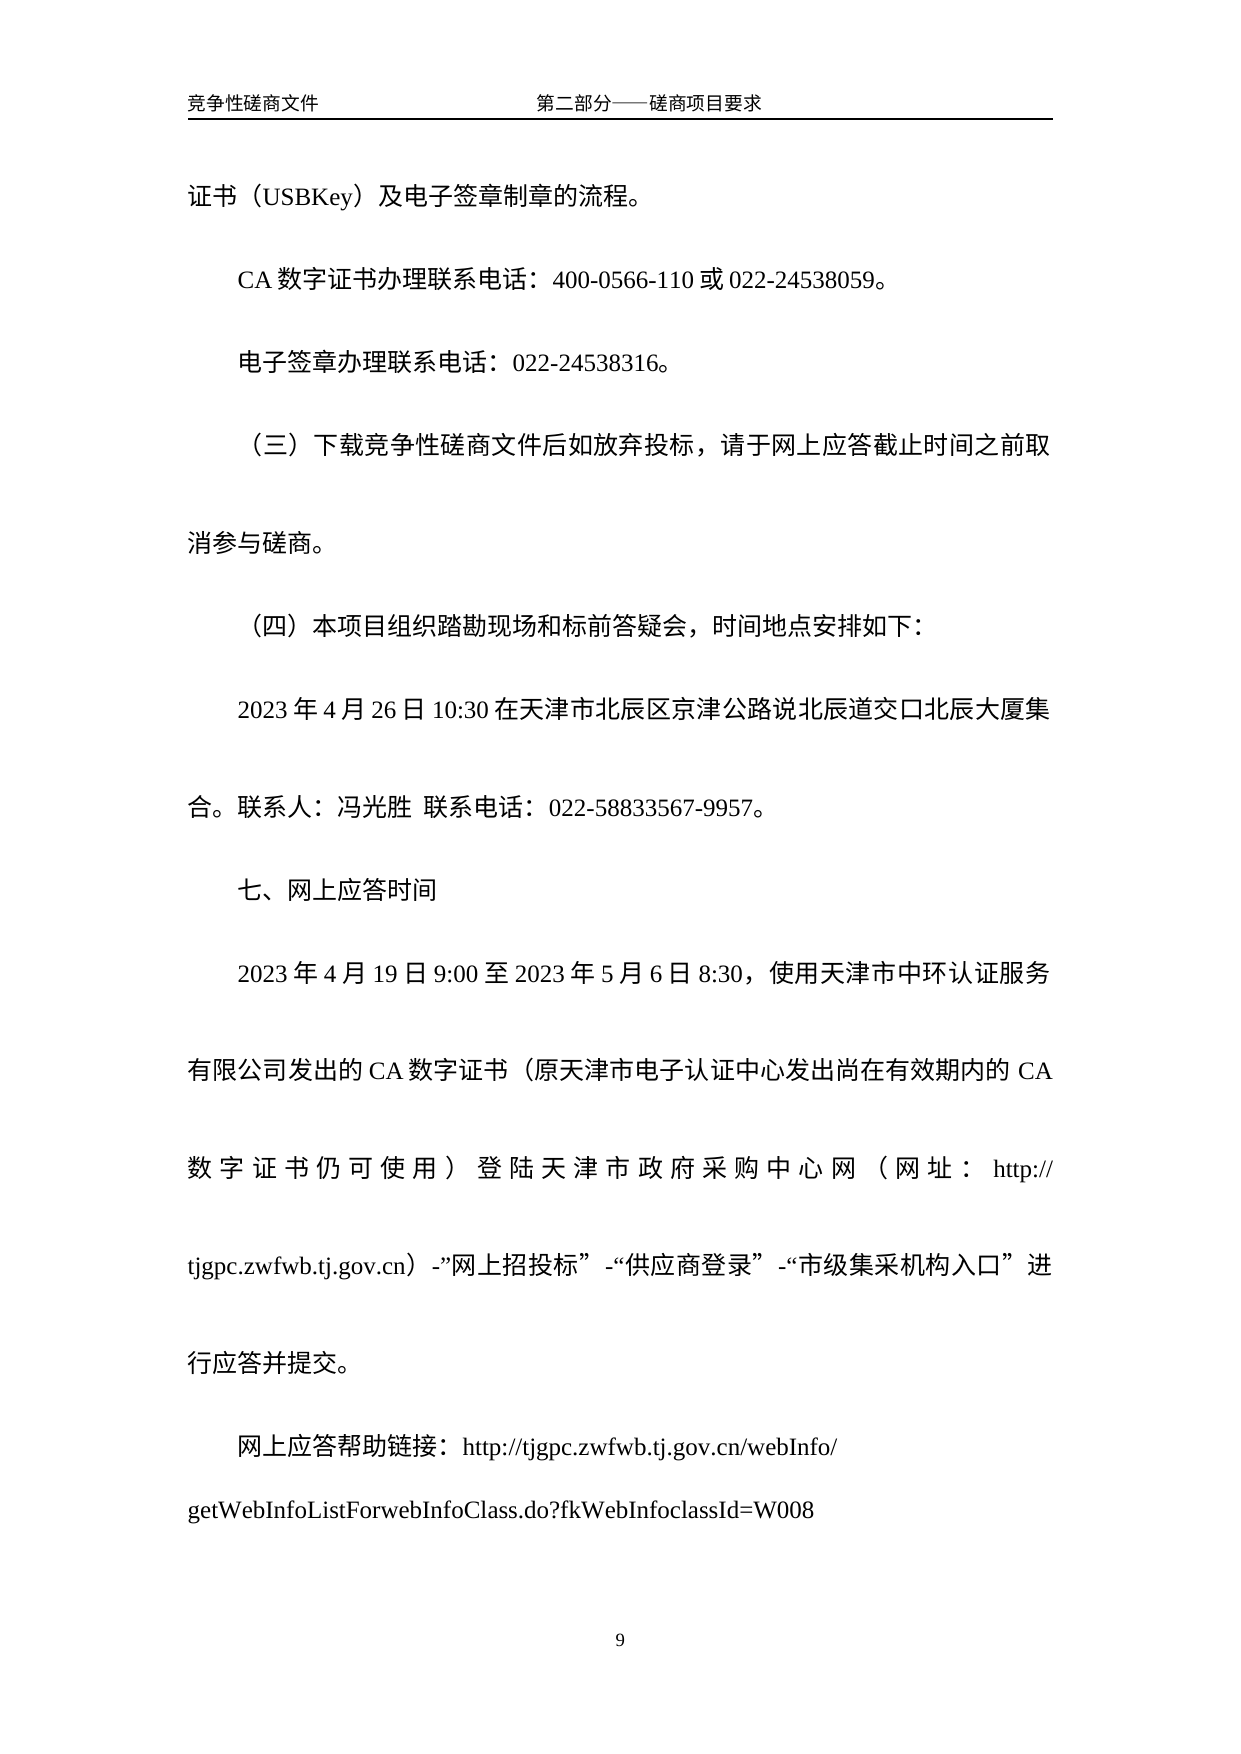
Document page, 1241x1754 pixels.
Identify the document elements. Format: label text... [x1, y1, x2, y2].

text 网上应答帮助链接：http://tjgpc.zwfwb.tj.gov.cn/webInfo/getWebInfoListForwebInfoClass.do?fkWebInfoclassId=W008 [187, 1412, 1053, 1526]
text （三）下载竞争性磋商文件后如放弃投标，请于网上应答截止时间之前取消参与磋商。 [187, 411, 1053, 574]
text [187, 162, 1053, 227]
text 2023年4月26日10:30在天津市北辰区京津公路说北辰道交口北辰大厦集合。联系人：冯光胜 联系电话：022-58833567-9957。 [187, 675, 1053, 838]
text 电子签章办理联系电话：022-24538316。 [187, 328, 1053, 393]
text 2023年4月19日9:00至2023年5月6日8:30，使用天津市中环认证服务有限公司发出的CA数字证书（原天津市电子认证中心发出尚在有效期内的CA数字证书仍可使用）登陆天津市政府采购中心网（网址：http://tjgpc.zwfwb.tj.gov.cn）-”网上招投标”-“供应商登录”-“市级集采机构入口”进行应答并提交。 [187, 939, 1053, 1394]
text CA数字证书办理联系电话：400-0566-110或022-24538059。 [187, 245, 1053, 310]
text 七、网上应答时间 [187, 856, 1053, 921]
text （四）本项目组织踏勘现场和标前答疑会，时间地点安排如下： [187, 592, 1053, 657]
